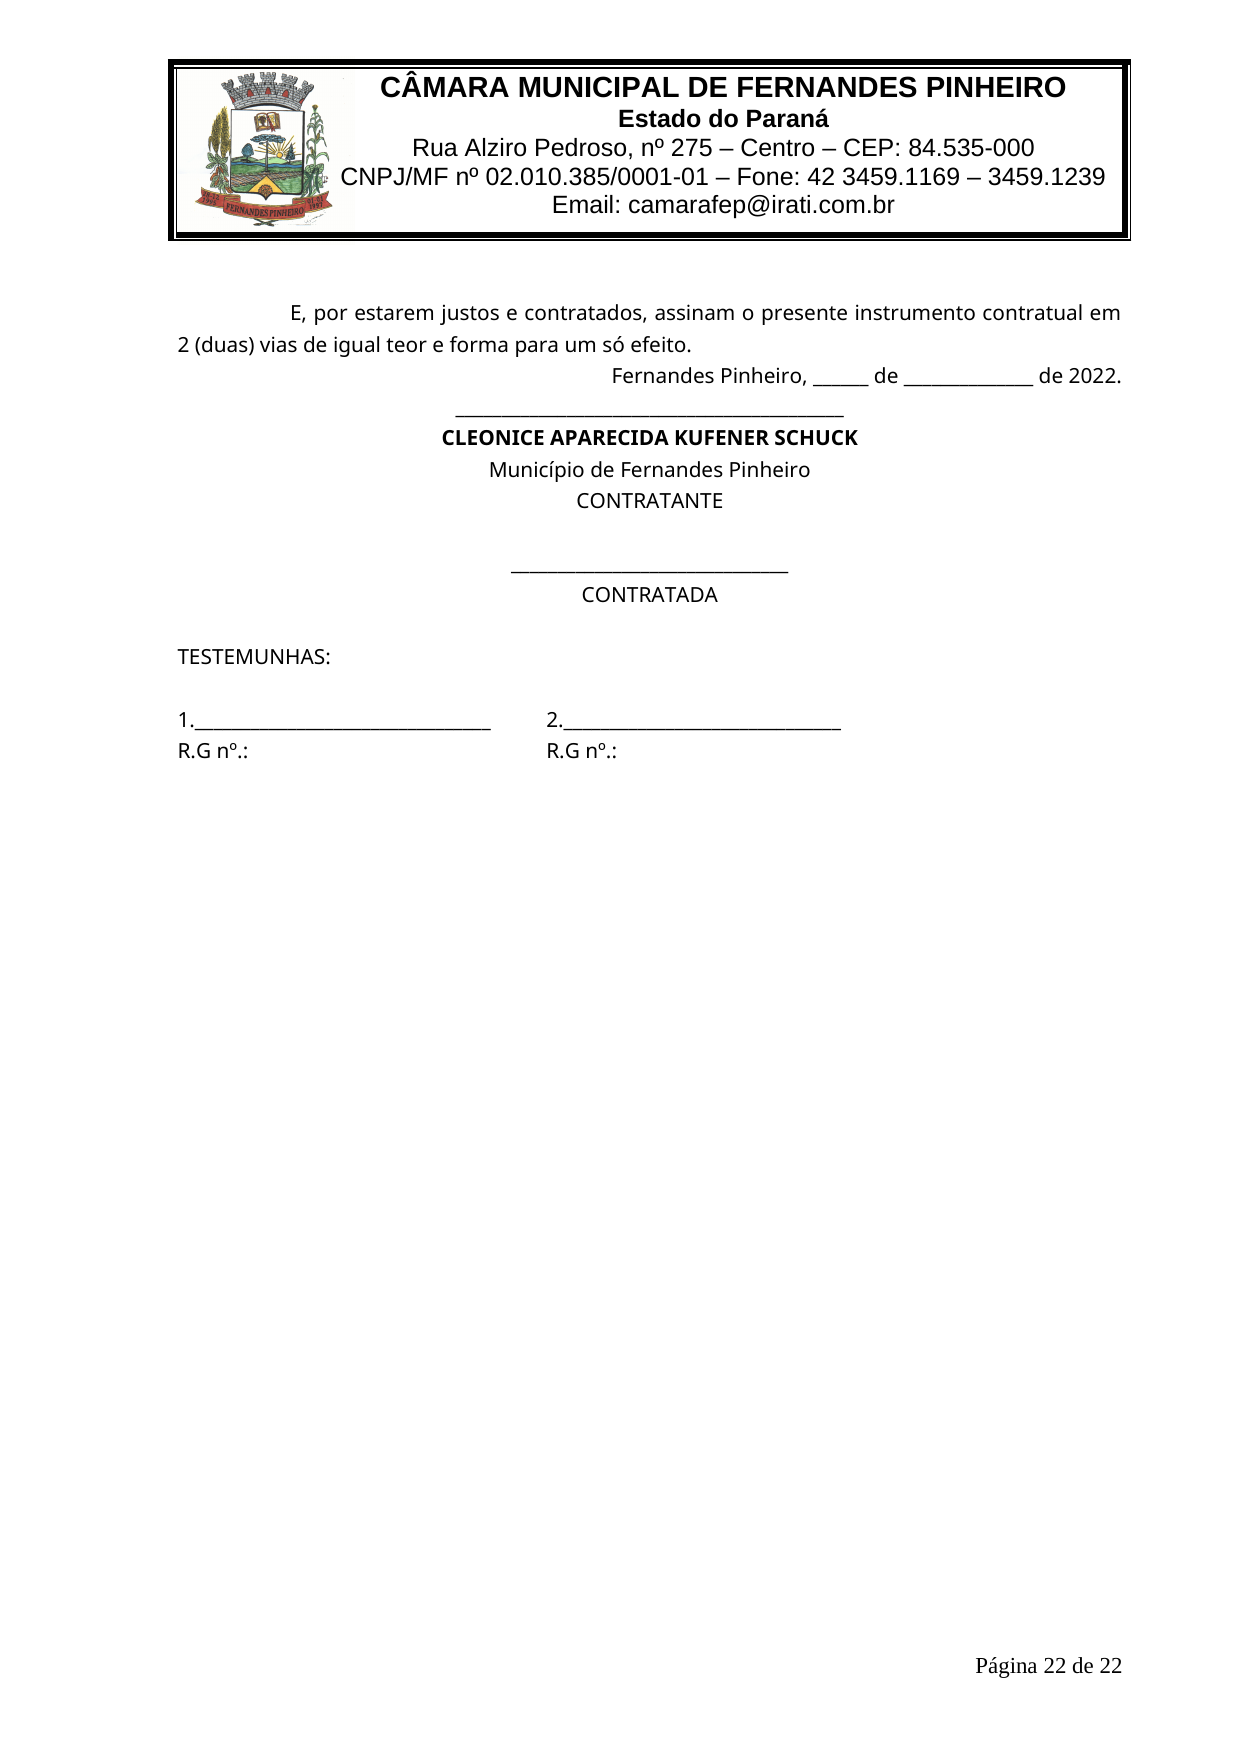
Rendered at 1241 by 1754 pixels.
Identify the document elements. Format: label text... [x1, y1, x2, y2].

text 1.________________________________ 2.______________________________ [177, 705, 1122, 733]
text CLEONICE APARECIDA KUFENER SCHUCK [177, 423, 1122, 452]
picture [177, 241, 355, 245]
text TESTEMUNHAS: [177, 642, 1122, 671]
picture [177, 69, 355, 232]
text Município de Fernandes Pinheiro [177, 455, 1122, 483]
text R.G nº.: R.G nº.: [177, 736, 1122, 764]
text ______________________________ [177, 548, 1122, 577]
text Fernandes Pinheiro, ______ de ______________ de 2022. [177, 361, 1122, 389]
text __________________________________________ [177, 392, 1122, 421]
picture [344, 169, 355, 183]
text CONTRATANTE [177, 486, 1122, 514]
text CONTRATADA [177, 580, 1122, 608]
text E, por estarem justos e contratados, assinam o presente instrumento contratual em 2 (duas) vias de igual teor e forma para um só efeito. [177, 298, 1122, 358]
